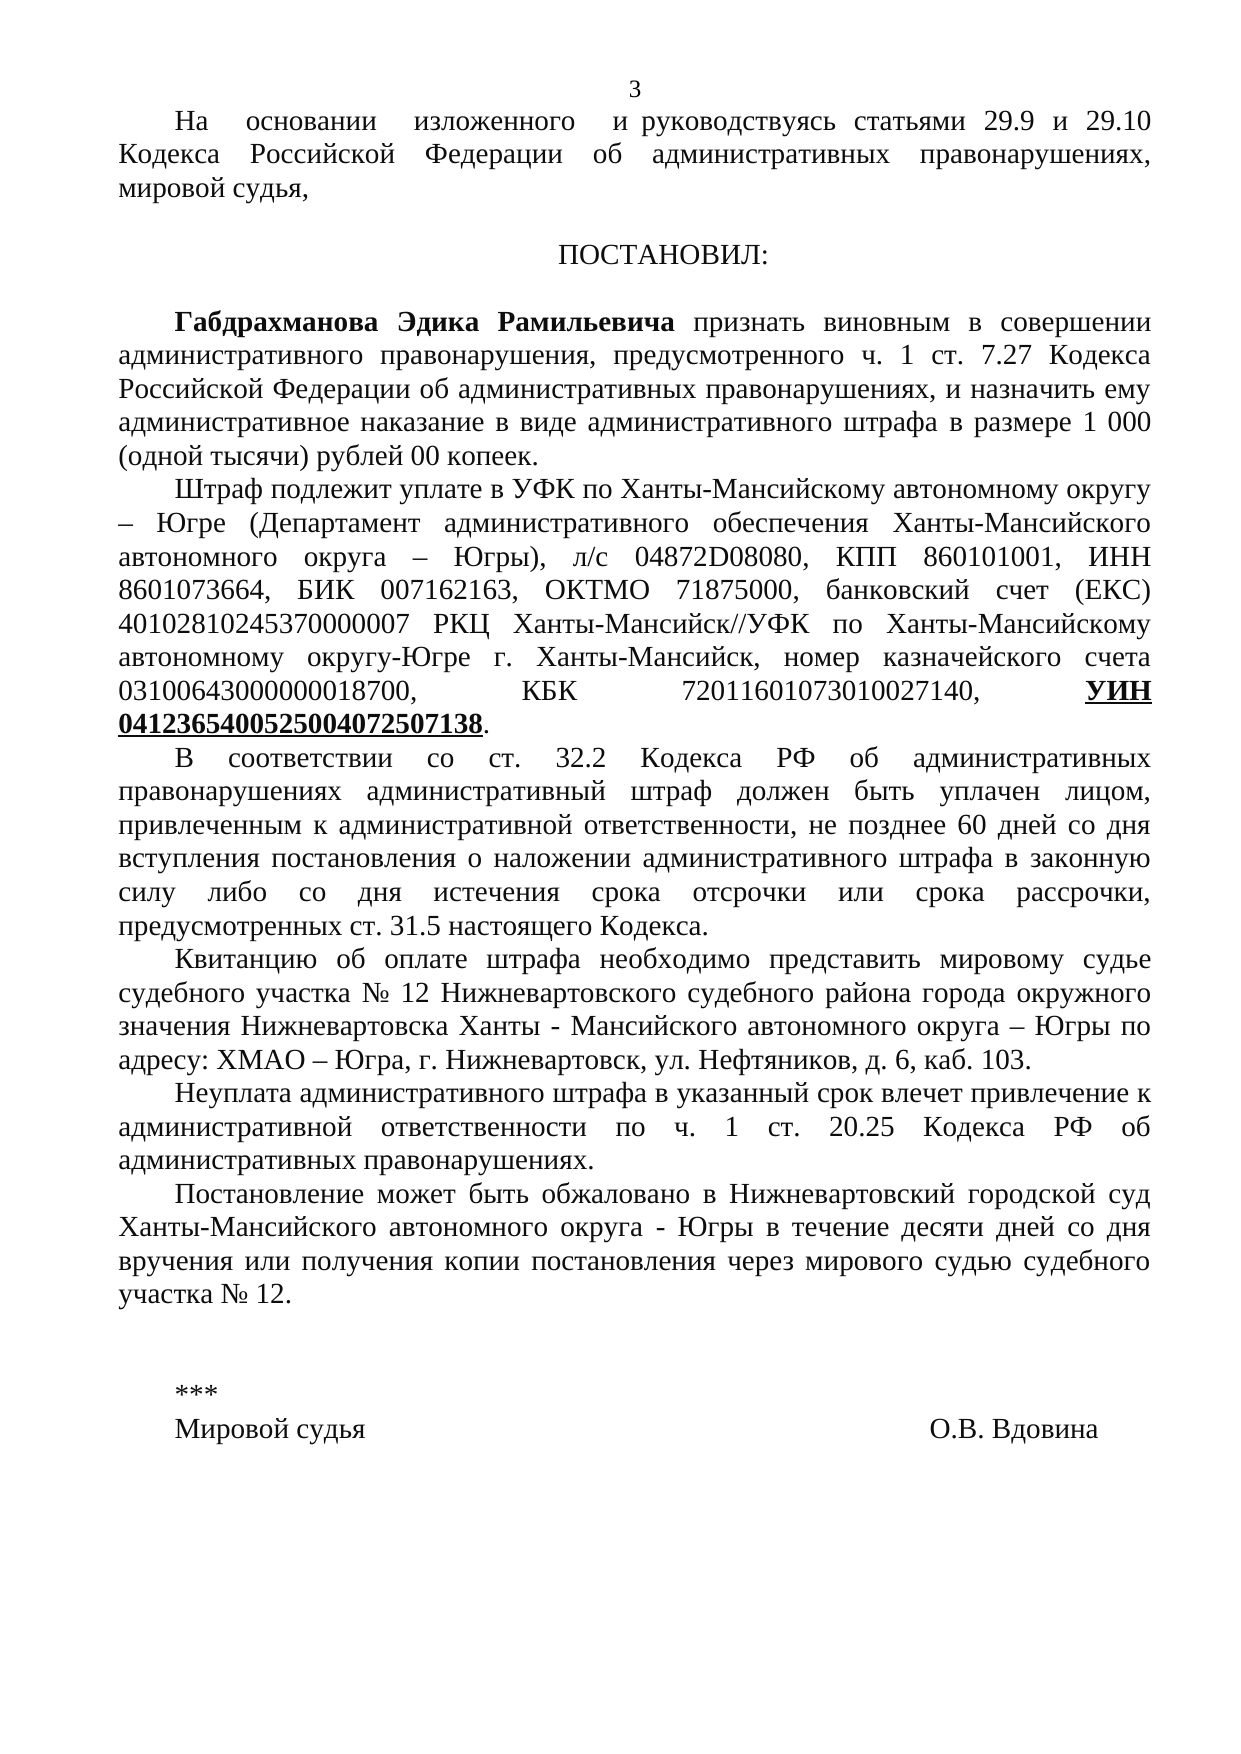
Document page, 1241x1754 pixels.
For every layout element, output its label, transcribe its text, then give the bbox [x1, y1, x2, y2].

text Неуплата административного штрафа в указанный срок влечет привлечение к административной ответственности по ч. 1 ст. 20.25 Кодекса РФ об административных правонарушениях. [118, 1075, 1152, 1176]
text Мировой судья О.В. Вдовина [118, 1411, 1152, 1444]
text ПОСТАНОВИЛ: [118, 237, 1152, 270]
text Постановление может быть обжаловано в Нижневартовский городской суд Ханты-Мансийского автономного округа - Югры в течение десяти дней со дня вручения или получения копии постановления через мирового судью судебного участка № 12. [118, 1176, 1152, 1310]
text Штраф подлежит уплате в УФК по Ханты-Мансийскому автономному округу – Югре (Департамент административного обеспечения Ханты-Мансийского автономного округа – Югры), л/с 04872D08080, КПП 860101001, ИНН 8601073664, БИК 007162163, ОКТМО 71875000, банковский счет (ЕКС) 40102810245370000007 РКЦ Ханты-Мансийск//УФК по Ханты-Мансийскому автономному округу-Югре г. Ханты-Мансийск, номер казначейского счета 03100643000000018700, КБК 72011601073010027140, УИН 0412365400525004072507138. [118, 472, 1152, 740]
text Габдрахманова Эдика Рамильевича признать виновным в совершении административного правонарушения, предусмотренного ч. 1 ст. 7.27 Кодекса Российской Федерации об административных правонарушениях, и назначить ему административное наказание в виде административного штрафа в размере 1 000 (одной тысячи) рублей 00 копеек. [118, 304, 1152, 472]
text Квитанцию об оплате штрафа необходимо представить мировому судье судебного участка № 12 Нижневартовского судебного района города окружного значения Нижневартовска Ханты - Мансийского автономного округа – Югры по адресу: ХМАО – Югра, г. Нижневартовск, ул. Нефтяников, д. 6, каб. 103. [118, 941, 1152, 1075]
text На основании изложенного и руководствуясь статьями 29.9 и 29.10 Кодекса Российской Федерации об административных правонарушениях, мировой судья, [118, 103, 1152, 203]
text В соответствии со ст. 32.2 Кодекса РФ об административных правонарушениях административный штраф должен быть уплачен лицом, привлеченным к административной ответственности, не позднее 60 дней со дня вступления постановления о наложении административного штрафа в законную силу либо со дня истечения срока отсрочки или срока рассрочки, предусмотренных ст. 31.5 настоящего Кодекса. [118, 740, 1152, 941]
text *** [118, 1377, 1152, 1411]
